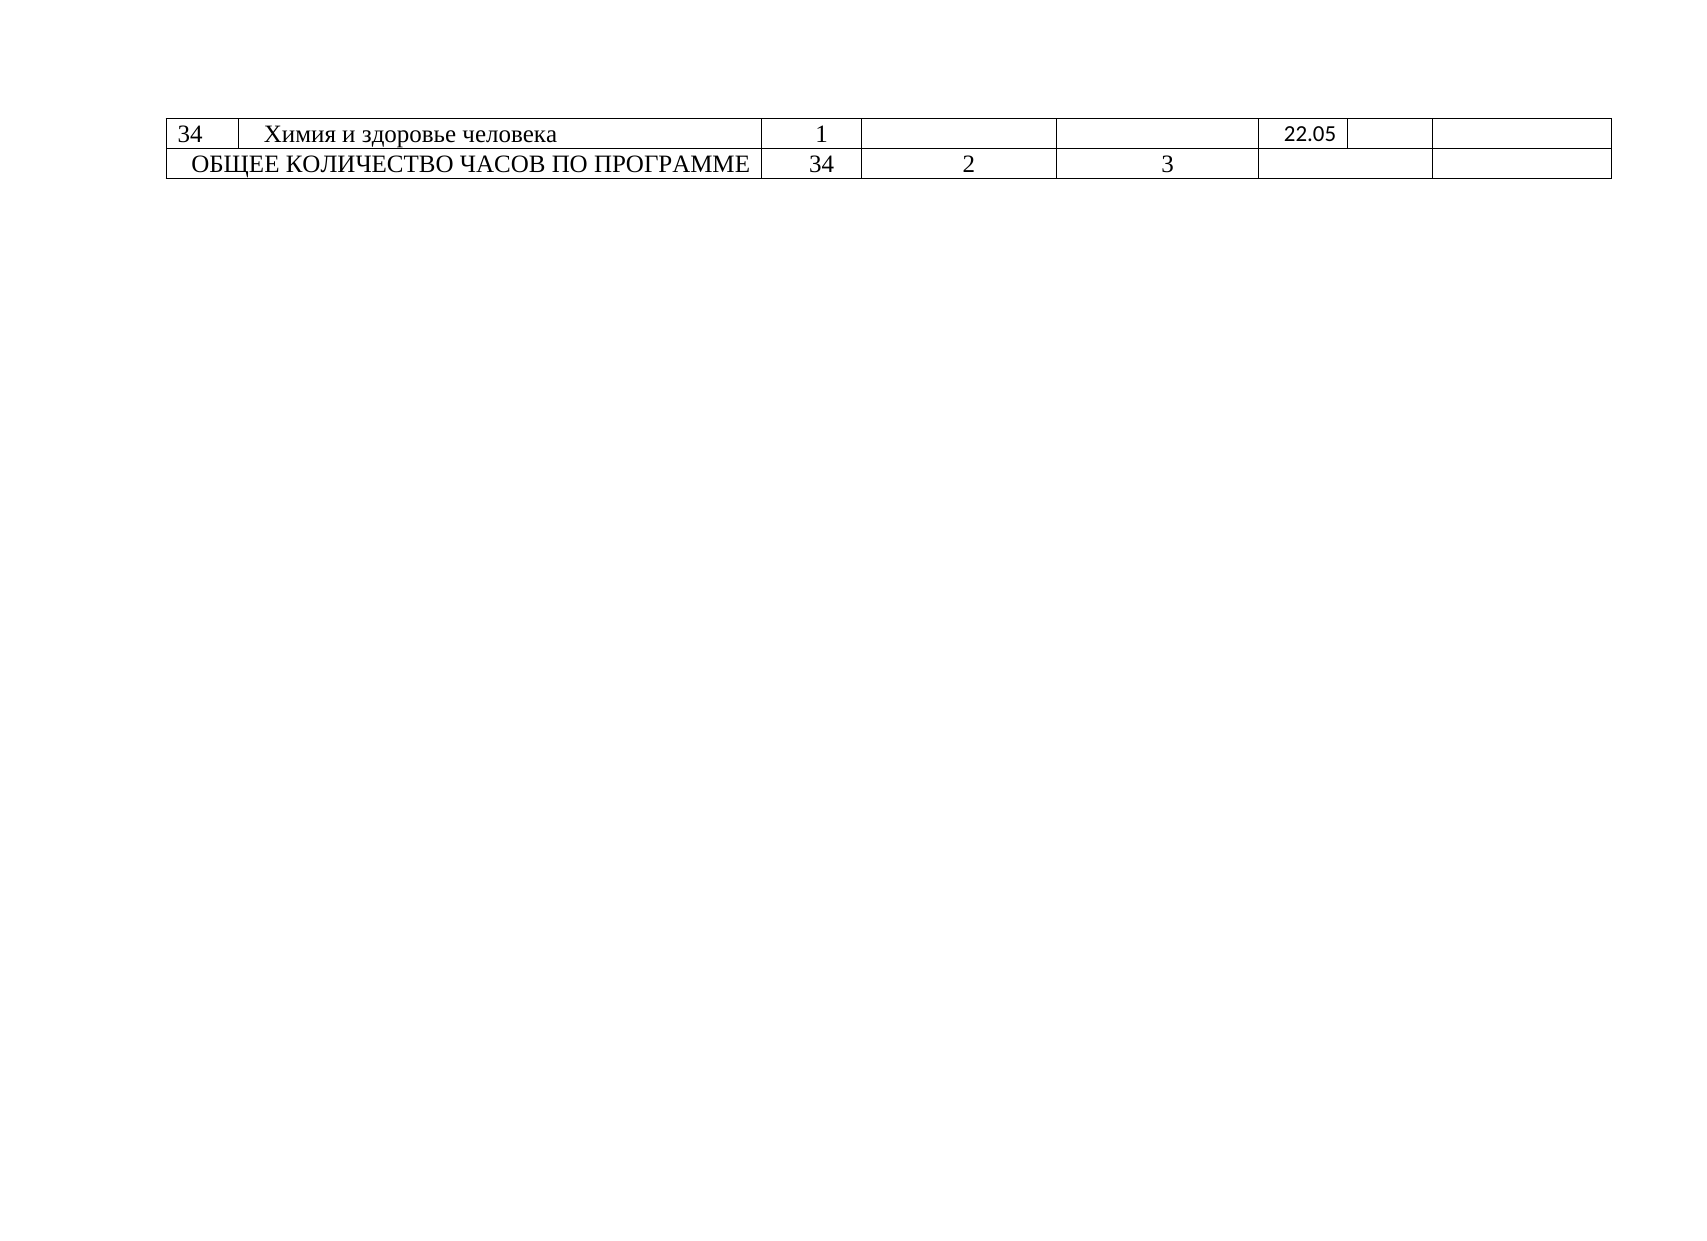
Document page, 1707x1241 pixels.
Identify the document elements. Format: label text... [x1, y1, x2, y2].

table_cell [862, 119, 1056, 148]
table_cell 34 [167, 119, 238, 148]
table_cell 3 [1057, 149, 1258, 178]
table_cell [1057, 119, 1258, 148]
table_cell 2 [862, 149, 1056, 178]
table_cell [1433, 149, 1611, 178]
table_cell Химия и здоровье человека [239, 119, 761, 148]
table_cell [1433, 119, 1611, 148]
table_cell 22.05 [1259, 119, 1347, 148]
table_cell ОБЩЕЕ КОЛИЧЕСТВО ЧАСОВ ПО ПРОГРАММЕ [167, 149, 761, 178]
table_cell [1348, 119, 1432, 148]
table_cell [1259, 149, 1432, 178]
table_cell 1 [762, 119, 861, 148]
table_cell 34 [762, 149, 861, 178]
